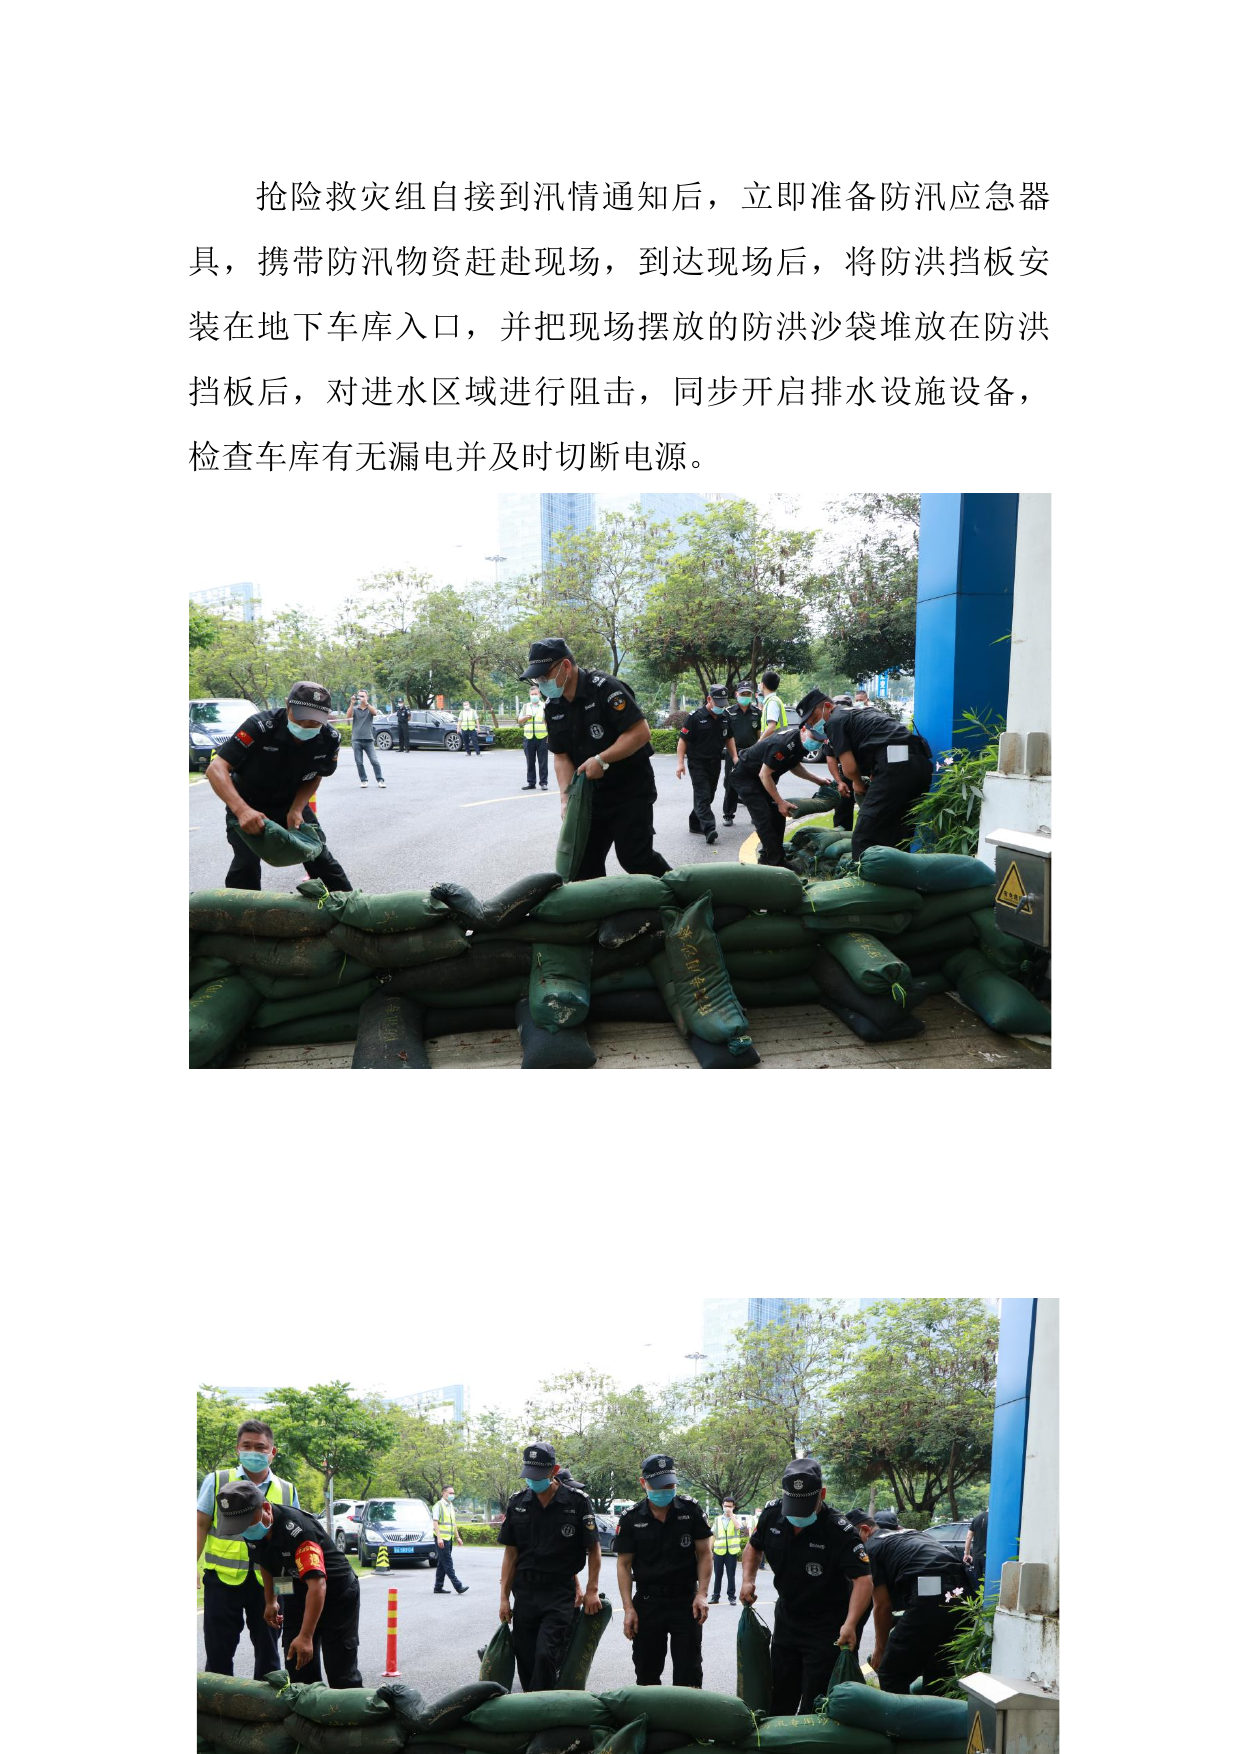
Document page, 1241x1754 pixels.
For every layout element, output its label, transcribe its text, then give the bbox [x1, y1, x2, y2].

text 抢险救灾组自接到汛情通知后，立即准备防汛应急器具，携带防汛物资赶赴现场，到达现场后，将防洪挡板安装在地下车库入口，并把现场摆放的防洪沙袋堆放在防洪挡板后，对进水区域进行阻击，同步开启排水设施设备，检查车库有无漏电并及时切断电源。 [187, 162, 1053, 487]
picture [196, 1298, 1060, 1754]
picture [189, 493, 1052, 1069]
